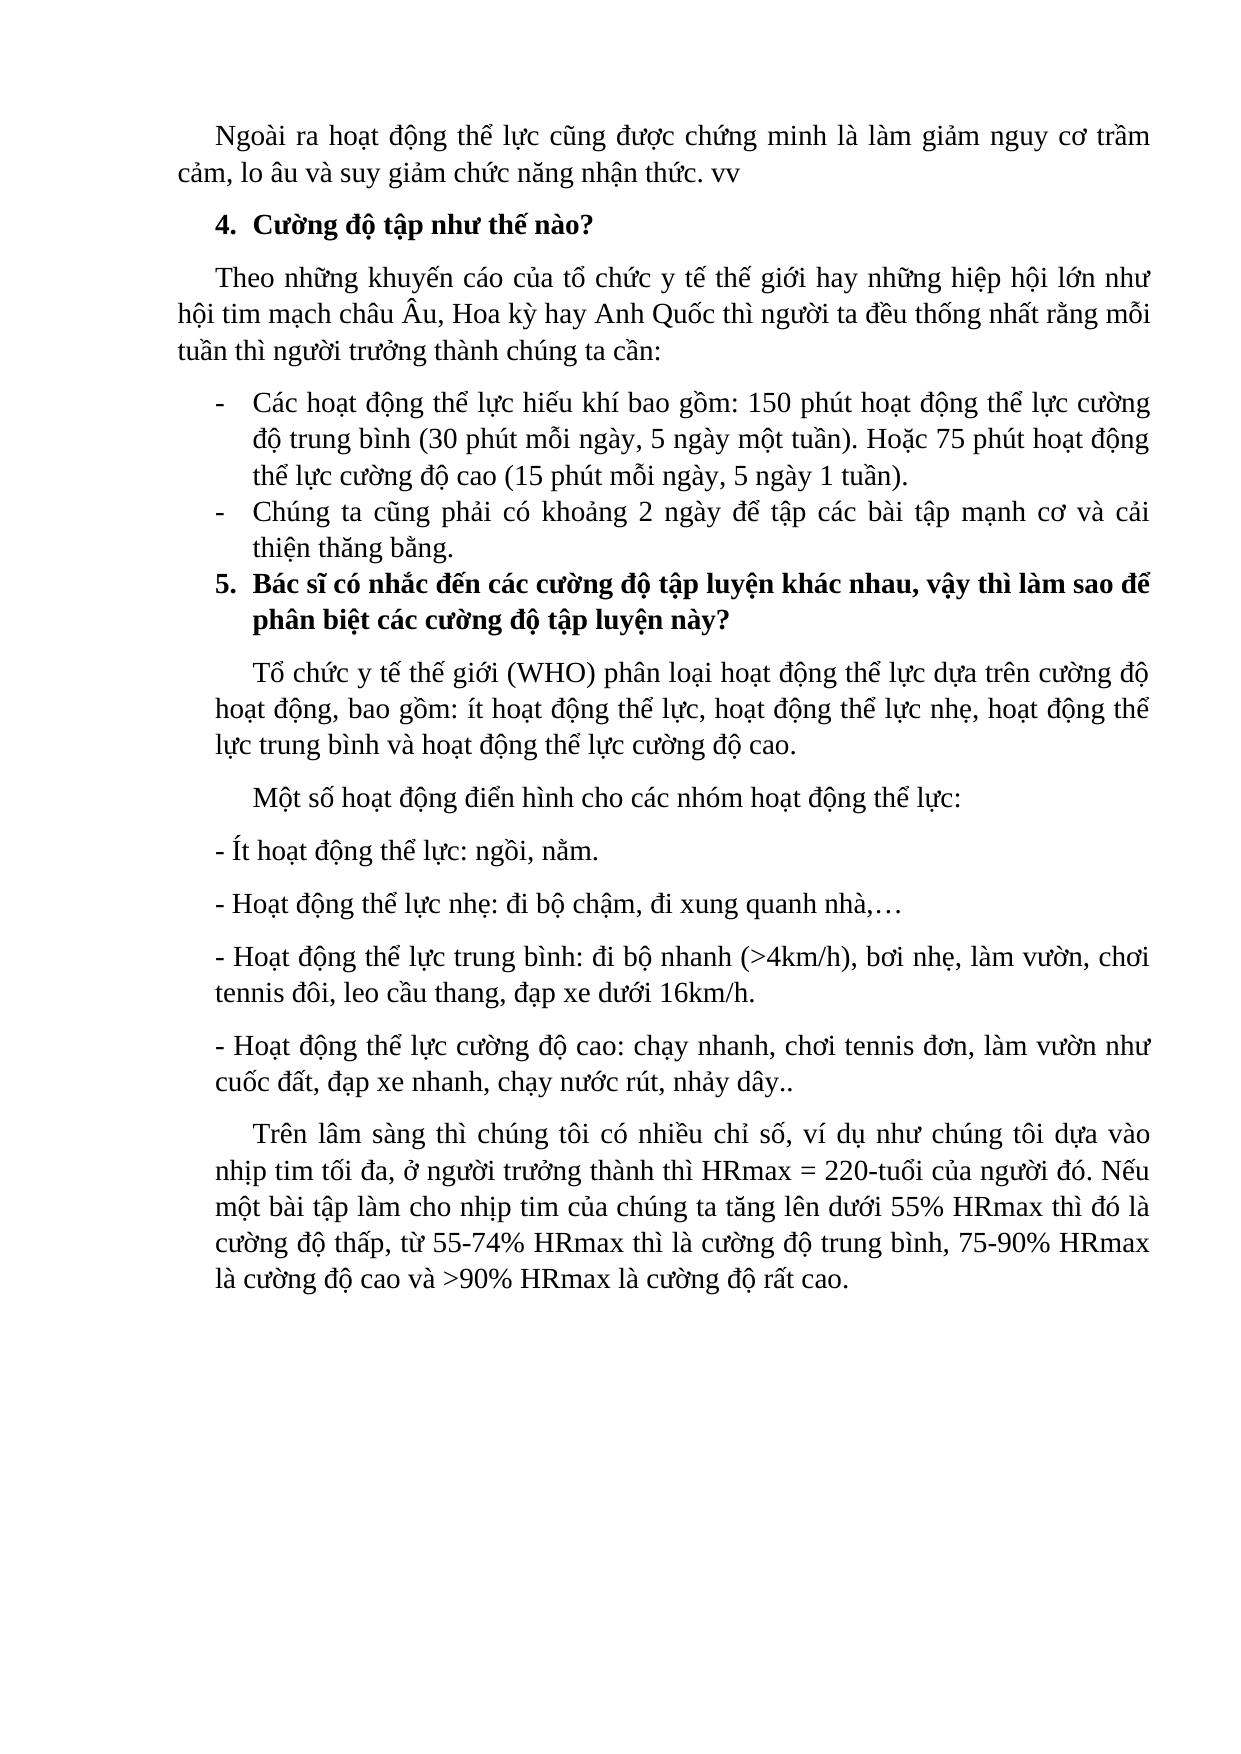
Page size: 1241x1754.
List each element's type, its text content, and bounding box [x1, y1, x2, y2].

list Cường độ tập như thế nào? [215, 207, 1152, 241]
list Bác sĩ có nhắc đến các cường độ tập luyện khác nhau, vậy thì làm sao để phân biệt các cường độ tập luyện này? [215, 566, 1152, 636]
text Tổ chức y tế thế giới (WHO) phân loại hoạt động thể lực dựa trên cường độ hoạt động, bao gồm: ít hoạt động thể lực, hoạt động thể lực nhẹ, hoạt động thể lực trung bình và hoạt động thể lực cường độ cao. [215, 655, 1152, 761]
text Ngoài ra hoạt động thể lực cũng được chứng minh là làm giảm nguy cơ trầm cảm, lo âu và suy giảm chức năng nhận thức. vv [177, 118, 1152, 188]
list Các hoạt động thể lực hiếu khí bao gồm: 150 phút hoạt động thể lực cường độ trung bình (30 phút mỗi ngày, 5 ngày một tuần). Hoặc 75 phút hoạt động thể lực cường độ cao (15 phút mỗi ngày, 5 ngày 1 tuần). [215, 385, 1152, 491]
text - Hoạt động thể lực trung bình: đi bộ nhanh (>4km/h), bơi nhẹ, làm vườn, chơi tennis đôi, leo cầu thang, đạp xe dưới 16km/h. [215, 939, 1152, 1008]
list Chúng ta cũng phải có khoảng 2 ngày để tập các bài tập mạnh cơ và cải thiện thăng bằng. [215, 494, 1152, 563]
text Trên lâm sàng thì chúng tôi có nhiều chỉ số, ví dụ như chúng tôi dựa vào nhịp tim tối đa, ở người trưởng thành thì HRmax = 220-tuổi của người đó. Nếu một bài tập làm cho nhịp tim của chúng ta tăng lên dưới 55% HRmax thì đó là cường độ thấp, từ 55-74% HRmax thì là cường độ trung bình, 75-90% HRmax là cường độ cao và >90% HRmax là cường độ rất cao. [215, 1117, 1152, 1295]
text - Ít hoạt động thể lực: ngồi, nằm. [215, 833, 1152, 867]
text - Hoạt động thể lực cường độ cao: chạy nhanh, chơi tennis đơn, làm vườn như cuốc đất, đạp xe nhanh, chạy nước rút, nhảy dây.. [215, 1028, 1152, 1097]
text - Hoạt động thể lực nhẹ: đi bộ chậm, đi xung quanh nhà,… [215, 886, 1152, 919]
text Một số hoạt động điển hình cho các nhóm hoạt động thể lực: [215, 780, 1152, 814]
text Theo những khuyến cáo của tổ chức y tế thế giới hay những hiệp hội lớn như hội tim mạch châu Âu, Hoa kỳ hay Anh Quốc thì người ta đều thống nhất rằng mỗi tuần thì người trưởng thành chúng ta cần: [177, 260, 1152, 366]
